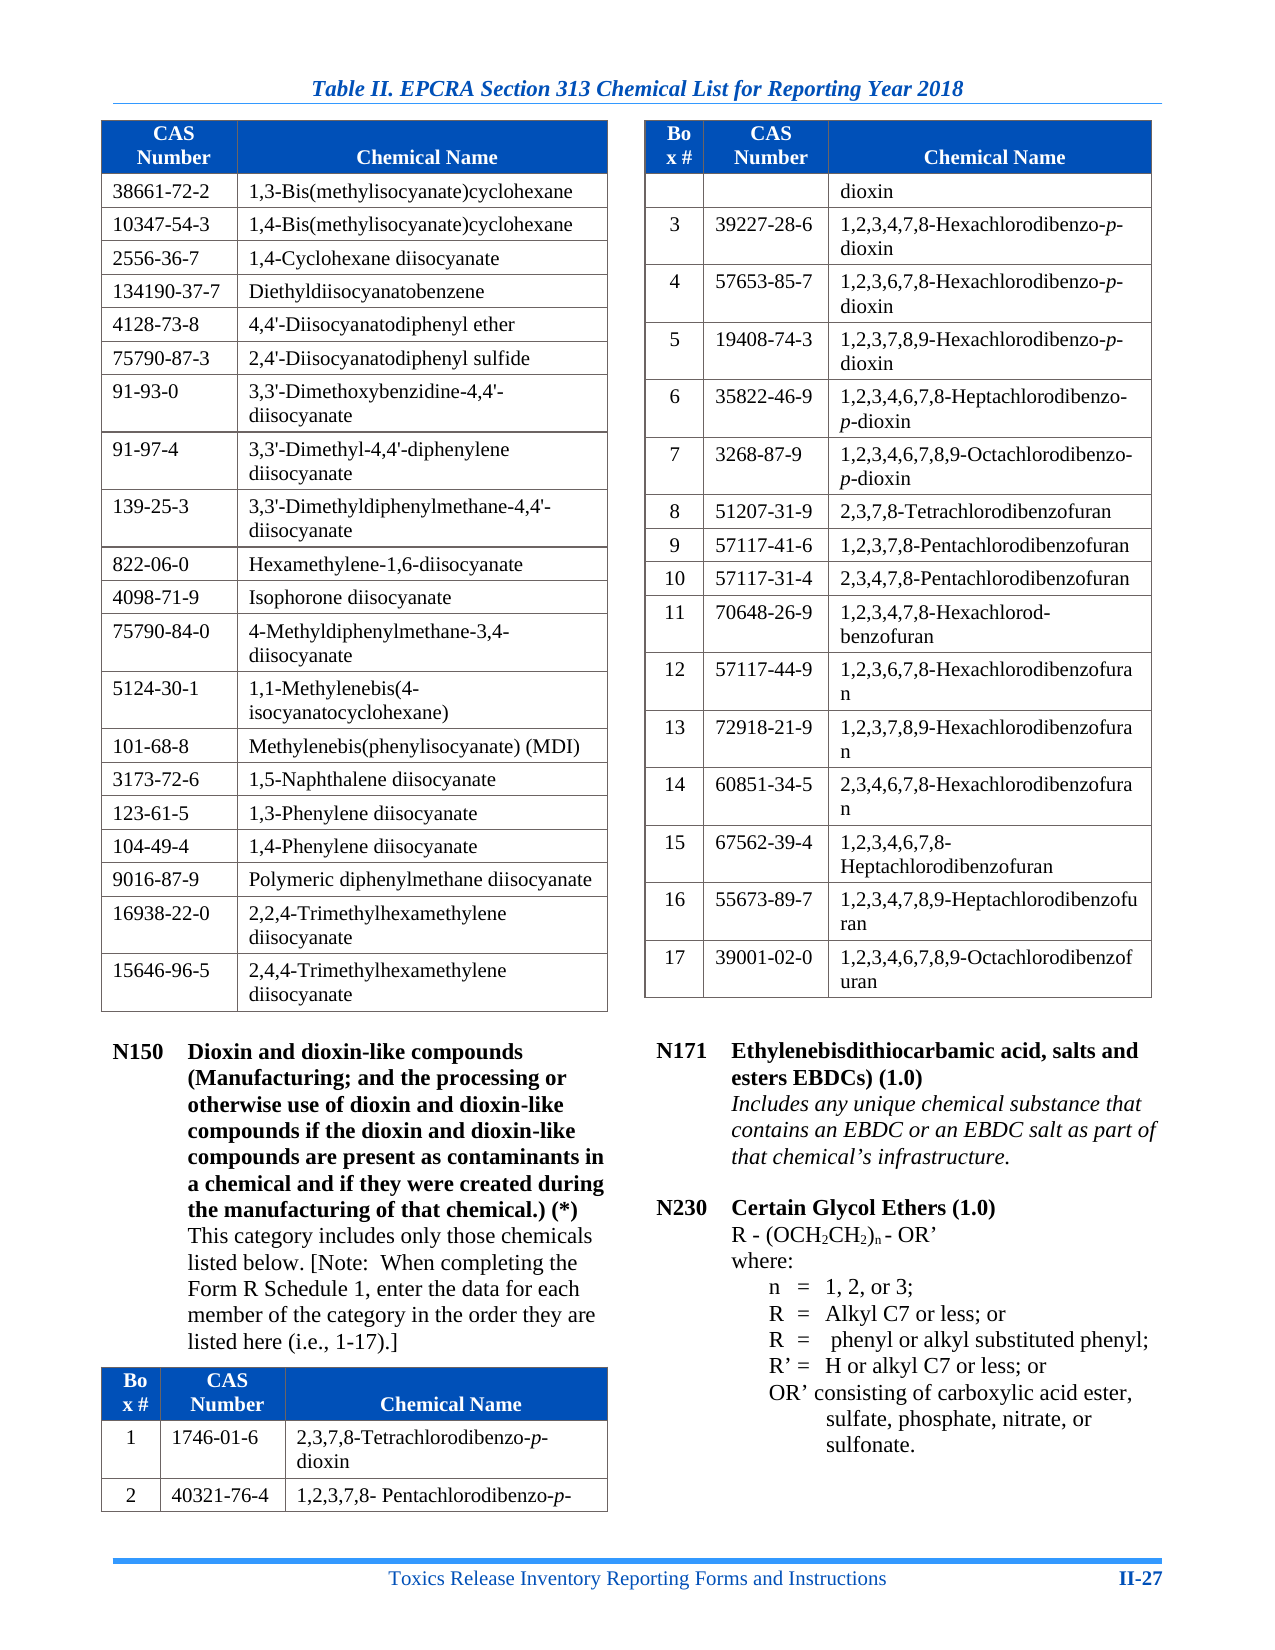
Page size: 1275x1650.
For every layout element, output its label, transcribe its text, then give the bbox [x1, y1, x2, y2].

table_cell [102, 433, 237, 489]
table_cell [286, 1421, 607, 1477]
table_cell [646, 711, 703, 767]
text R’ = H or alkyl C7 or less; or [769, 1352, 1162, 1379]
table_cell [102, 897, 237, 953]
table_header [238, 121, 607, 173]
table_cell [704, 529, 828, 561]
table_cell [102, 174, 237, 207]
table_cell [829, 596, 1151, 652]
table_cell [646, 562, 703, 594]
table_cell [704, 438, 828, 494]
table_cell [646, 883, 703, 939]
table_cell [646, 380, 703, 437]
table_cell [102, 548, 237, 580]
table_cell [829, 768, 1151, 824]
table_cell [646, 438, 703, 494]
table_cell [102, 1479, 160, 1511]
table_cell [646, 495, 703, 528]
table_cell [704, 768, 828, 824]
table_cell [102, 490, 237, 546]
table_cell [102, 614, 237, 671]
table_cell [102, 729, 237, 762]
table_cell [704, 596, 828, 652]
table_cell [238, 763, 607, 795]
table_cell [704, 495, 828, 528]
text R = Alkyl C7 or less; or [769, 1300, 1162, 1326]
text (Manufacturing; and the processing or otherwise use of dioxin and dioxin-like compounds if the dioxin and dioxin-like compounds are present as contaminants in a chemical and if they were created during the manufacturing of that chemical.) (*) This category includes only those chemicals listed below. [Note: When completing the Form R Schedule 1, enter the data for each member of the category in the order they are listed here (i.e., 1-17).] [187, 1064, 619, 1354]
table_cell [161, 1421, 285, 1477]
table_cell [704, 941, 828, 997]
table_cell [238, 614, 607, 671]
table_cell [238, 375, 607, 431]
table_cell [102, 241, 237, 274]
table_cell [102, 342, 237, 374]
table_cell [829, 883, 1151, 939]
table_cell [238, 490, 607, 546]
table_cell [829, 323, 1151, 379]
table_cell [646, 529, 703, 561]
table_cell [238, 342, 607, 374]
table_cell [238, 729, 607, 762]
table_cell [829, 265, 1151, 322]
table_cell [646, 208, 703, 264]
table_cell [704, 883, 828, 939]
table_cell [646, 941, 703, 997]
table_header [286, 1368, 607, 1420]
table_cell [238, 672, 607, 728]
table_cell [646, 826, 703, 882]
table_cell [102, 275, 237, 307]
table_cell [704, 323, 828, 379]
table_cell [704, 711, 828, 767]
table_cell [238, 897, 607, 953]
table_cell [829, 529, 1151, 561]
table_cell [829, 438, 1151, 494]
text n = 1, 2, or 3; [769, 1273, 1162, 1300]
text Includes any unique chemical substance that contains an EBDC or an EBDC salt as part of that chemical’s infrastructure. [731, 1090, 1162, 1169]
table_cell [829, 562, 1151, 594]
text where: [731, 1247, 1162, 1273]
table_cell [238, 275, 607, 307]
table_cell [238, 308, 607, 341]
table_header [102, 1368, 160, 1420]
text R - (OCH2CH2)n - OR’ [731, 1221, 1162, 1247]
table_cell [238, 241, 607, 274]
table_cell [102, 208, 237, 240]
text R = phenyl or alkyl substituted phenyl; [769, 1326, 1162, 1352]
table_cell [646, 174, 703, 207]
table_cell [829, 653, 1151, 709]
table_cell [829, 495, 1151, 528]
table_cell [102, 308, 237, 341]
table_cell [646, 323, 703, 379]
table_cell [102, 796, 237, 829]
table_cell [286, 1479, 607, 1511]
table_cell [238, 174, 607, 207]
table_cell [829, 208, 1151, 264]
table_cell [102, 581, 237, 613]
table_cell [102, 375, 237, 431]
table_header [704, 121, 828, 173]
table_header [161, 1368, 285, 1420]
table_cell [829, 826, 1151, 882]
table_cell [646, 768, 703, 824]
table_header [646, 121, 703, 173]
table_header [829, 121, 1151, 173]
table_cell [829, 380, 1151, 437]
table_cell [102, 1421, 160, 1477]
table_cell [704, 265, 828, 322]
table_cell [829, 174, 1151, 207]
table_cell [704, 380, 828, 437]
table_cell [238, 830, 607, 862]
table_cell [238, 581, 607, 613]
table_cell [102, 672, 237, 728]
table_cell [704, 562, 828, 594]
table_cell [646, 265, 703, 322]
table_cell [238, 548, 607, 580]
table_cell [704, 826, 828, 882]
text N150 Dioxin and dioxin-like compounds [112, 1038, 619, 1064]
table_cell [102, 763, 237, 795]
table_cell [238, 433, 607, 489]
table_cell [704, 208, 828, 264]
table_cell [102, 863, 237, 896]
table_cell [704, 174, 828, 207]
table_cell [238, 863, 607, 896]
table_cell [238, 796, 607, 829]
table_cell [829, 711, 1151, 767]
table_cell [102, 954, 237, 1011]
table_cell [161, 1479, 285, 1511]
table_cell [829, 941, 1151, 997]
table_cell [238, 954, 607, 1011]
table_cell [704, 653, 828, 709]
text OR’ consisting of carboxylic acid ester, sulfate, phosphate, nitrate, or sulfonate. [769, 1379, 1162, 1458]
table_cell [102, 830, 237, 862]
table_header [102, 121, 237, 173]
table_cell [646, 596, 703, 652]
text N171 Ethylenebisdithiocarbamic acid, salts and esters EBDCs) (1.0) [656, 1037, 1162, 1090]
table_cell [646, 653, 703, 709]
text N230 Certain Glycol Ethers (1.0) [656, 1194, 1162, 1221]
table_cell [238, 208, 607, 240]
